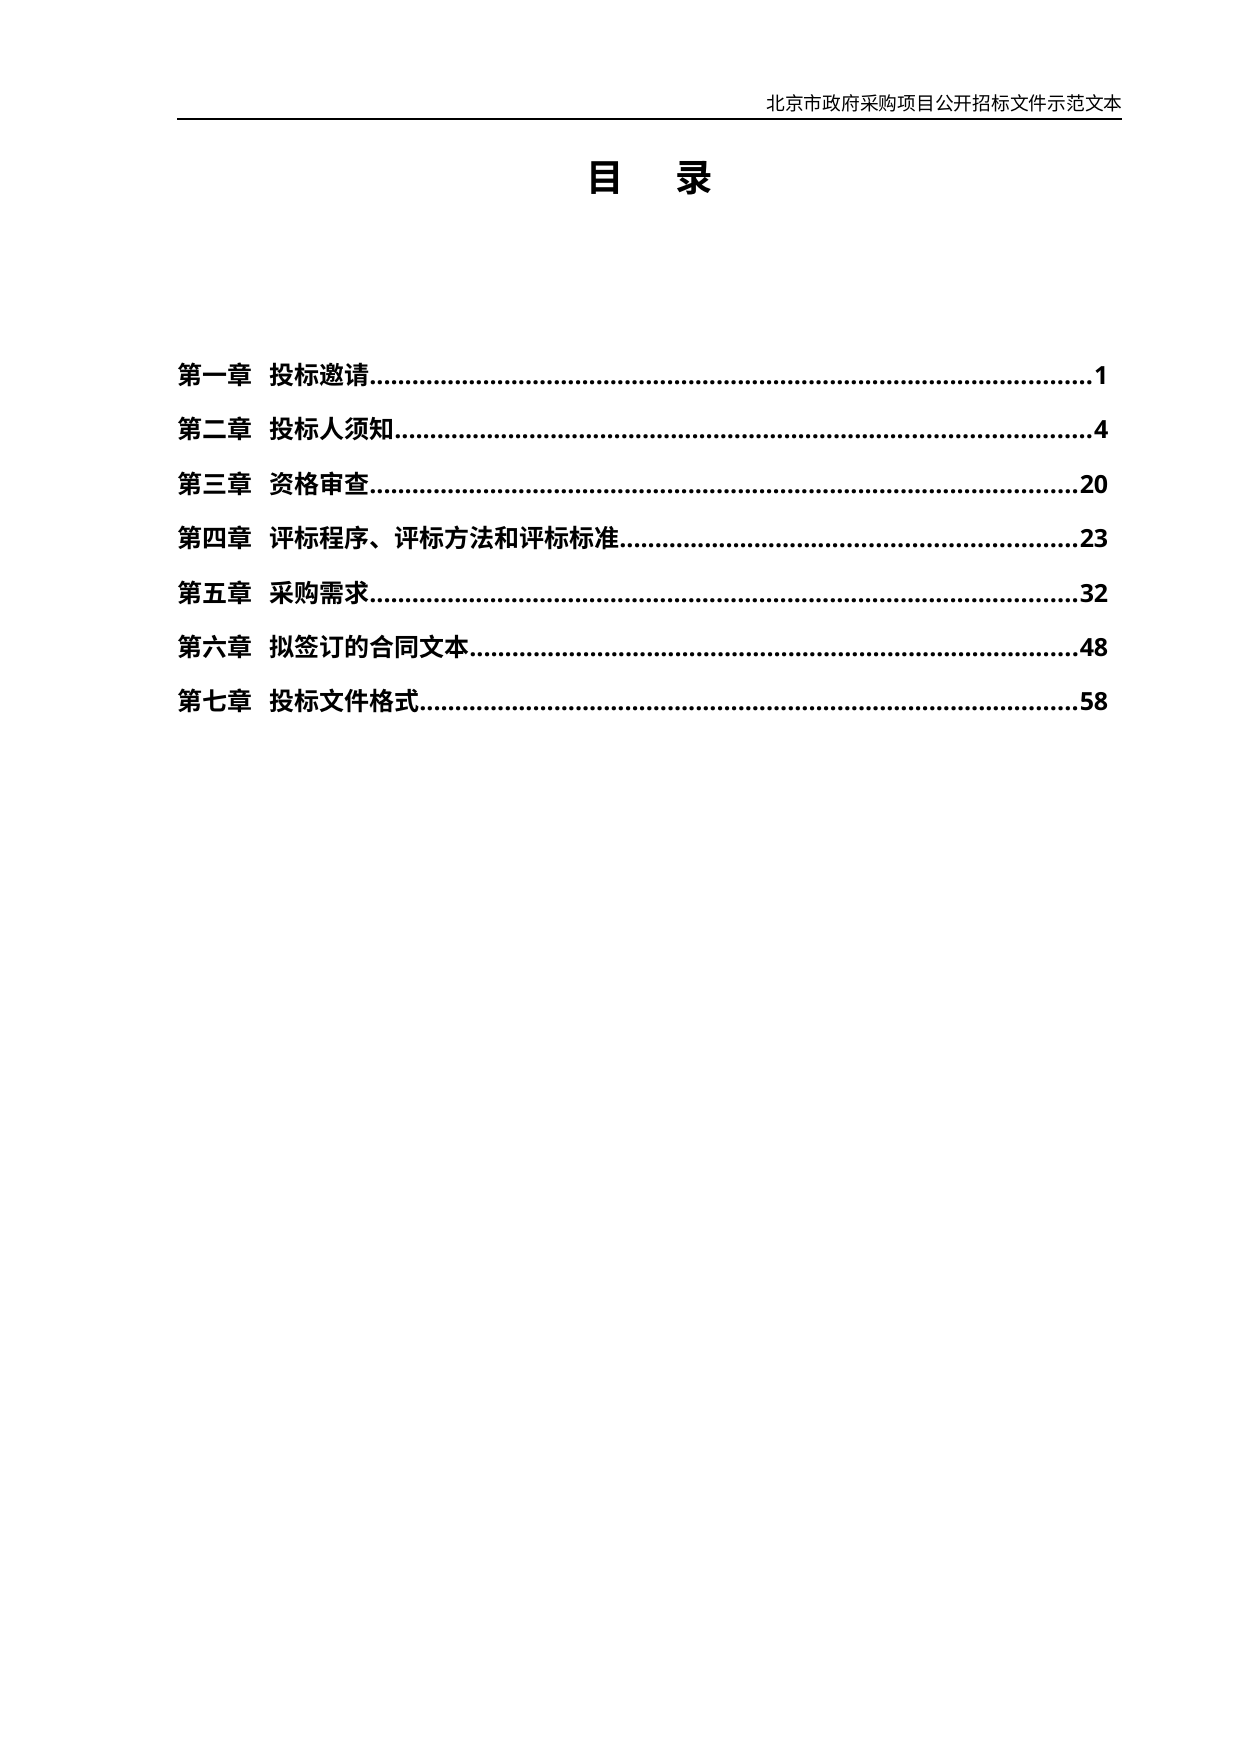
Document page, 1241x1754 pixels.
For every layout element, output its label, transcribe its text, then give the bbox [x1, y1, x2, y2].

text 目 录 [177, 148, 1122, 202]
text 第五章 采购需求 32 [177, 573, 1122, 609]
text 第四章 评标程序、评标方法和评标标准 23 [177, 519, 1122, 555]
text 第三章 资格审查 20 [177, 464, 1122, 501]
text 第六章 拟签订的合同文本 48 [177, 627, 1122, 664]
text 第二章 投标人须知 4 [177, 410, 1122, 446]
text 第七章 投标文件格式 58 [177, 682, 1122, 718]
text 第一章 投标邀请 1 [177, 356, 1122, 392]
